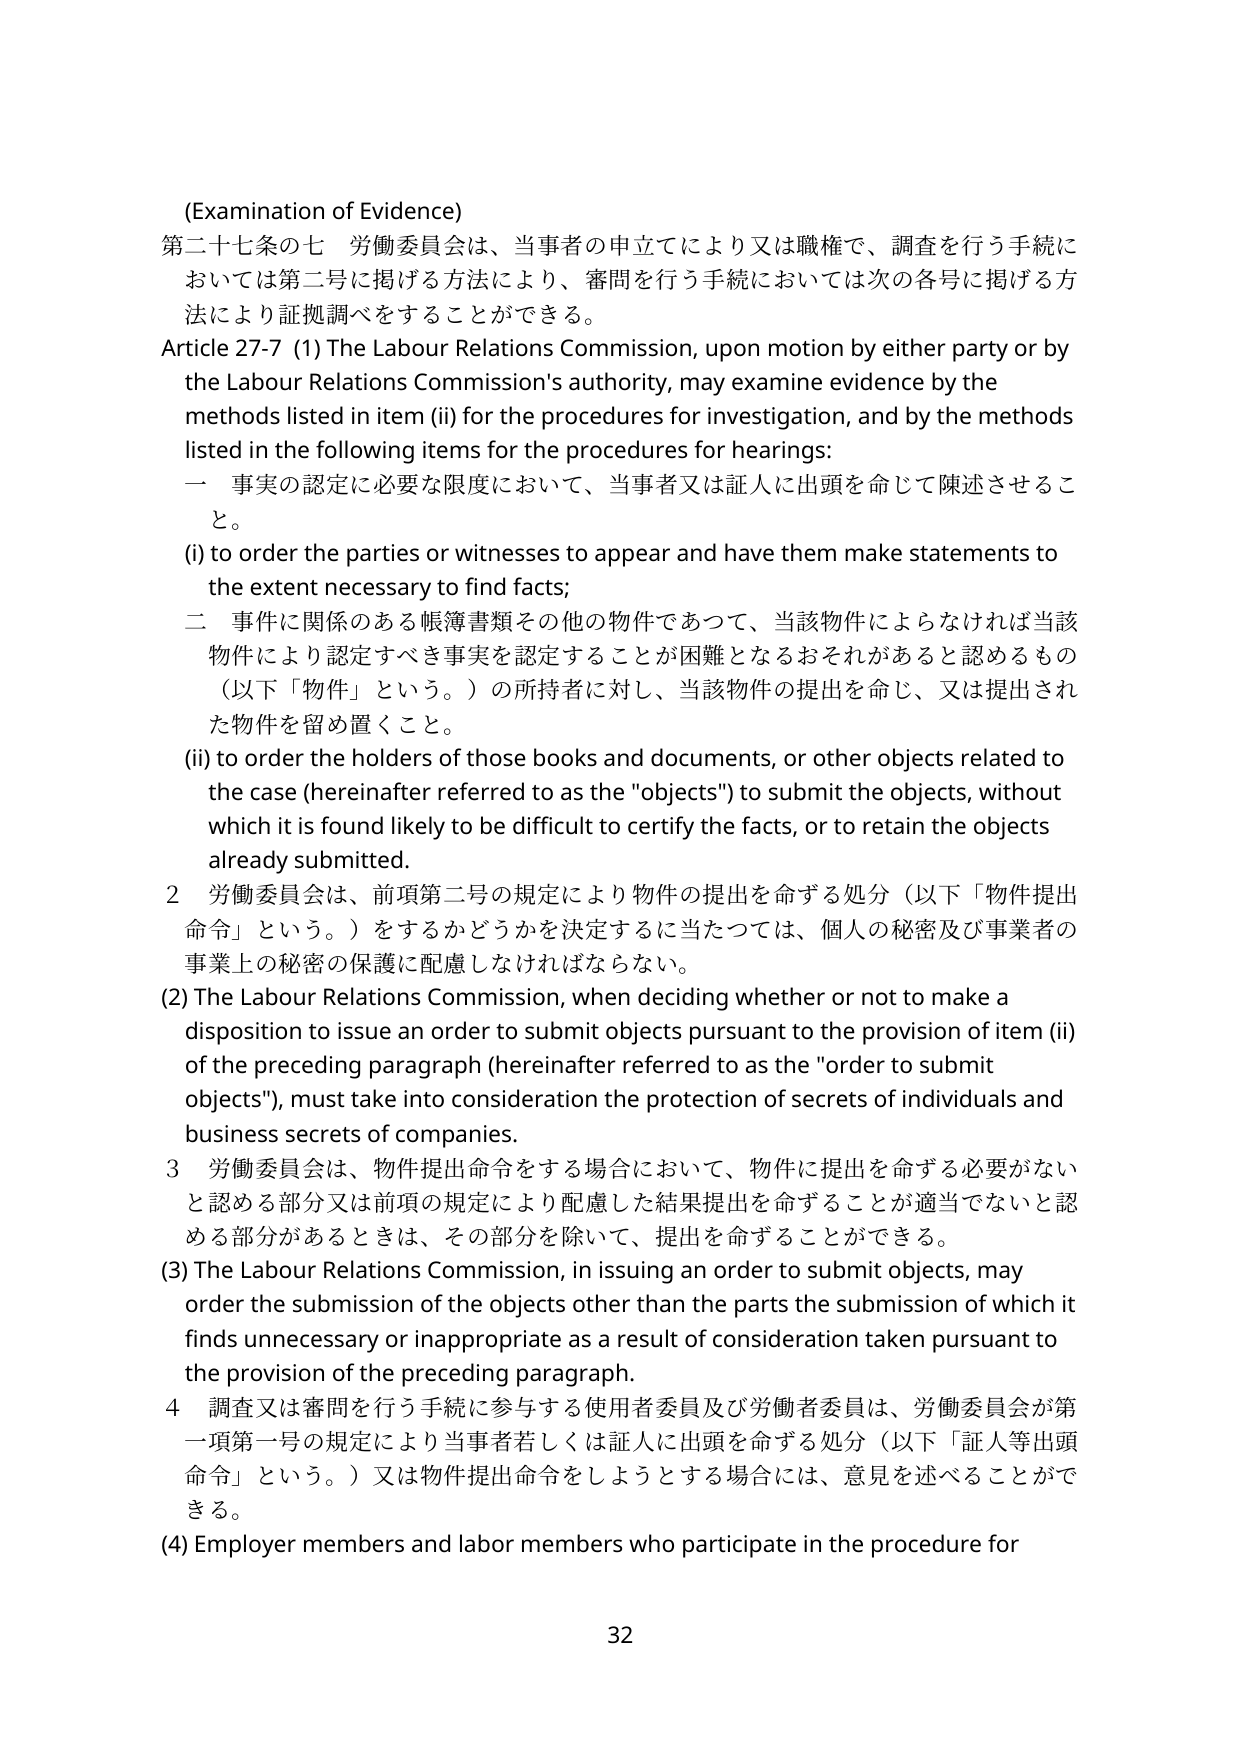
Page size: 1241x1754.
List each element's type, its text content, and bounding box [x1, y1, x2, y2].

text (i) to order the parties or witnesses to appear and have them make statements to the extent necessary to find facts; [184, 535, 1079, 604]
text (ii) to order the holders of those books and documents, or other objects related to the case (hereinafter referred to as the "objects") to submit the objects, without which it is found likely to be difficult to certify the facts, or to retain the objects already submitted. [184, 740, 1079, 877]
text (3) The Labour Relations Commission, in issuing an order to submit objects, may order the submission of the objects other than the parts the submission of which it finds unnecessary or inappropriate as a result of consideration taken pursuant to the provision of the preceding paragraph. [161, 1253, 1079, 1389]
text Article 27-7 (1) The Labour Relations Commission, upon motion by either party or by the Labour Relations Commission's authority, may examine evidence by the methods listed in item (ii) for the procedures for investigation, and by the methods listed in the following items for the procedures for hearings: [161, 330, 1079, 467]
text ３ 労働委員会は、物件提出命令をする場合において、物件に提出を命ずる必要がないと認める部分又は前項の規定により配慮した結果提出を命ずることが適当でないと認める部分があるときは、その部分を除いて、提出を命ずることができる。 [161, 1150, 1079, 1253]
text 二 事件に関係のある帳簿書類その他の物件であつて、当該物件によらなければ当該物件により認定すべき事実を認定することが困難となるおそれがあると認めるもの（以下「物件」という。）の所持者に対し、当該物件の提出を命じ、又は提出された物件を留め置くこと。 [184, 604, 1079, 740]
text (2) The Labour Relations Commission, when deciding whether or not to make a disposition to issue an order to submit objects pursuant to the provision of item (ii) of the preceding paragraph (hereinafter referred to as the "order to submit objects"), must take into consideration the protection of secrets of individuals and business secrets of companies. [161, 979, 1079, 1150]
text 第二十七条の七 労働委員会は、当事者の申立てにより又は職権で、調査を行う手続においては第二号に掲げる方法により、審問を行う手続においては次の各号に掲げる方法により証拠調べをすることができる。 [161, 228, 1079, 330]
text (Examination of Evidence) [184, 194, 1079, 228]
text ４ 調査又は審問を行う手続に参与する使用者委員及び労働者委員は、労働委員会が第一項第一号の規定により当事者若しくは証人に出頭を命ずる処分（以下「証人等出頭命令」という。）又は物件提出命令をしようとする場合には、意見を述べることができる。 [161, 1389, 1079, 1526]
text 一 事実の認定に必要な限度において、当事者又は証人に出頭を命じて陳述させること。 [184, 467, 1079, 535]
text ２ 労働委員会は、前項第二号の規定により物件の提出を命ずる処分（以下「物件提出命令」という。）をするかどうかを決定するに当たつては、個人の秘密及び事業者の事業上の秘密の保護に配慮しなければならない。 [161, 877, 1079, 979]
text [161, 1526, 1079, 1560]
